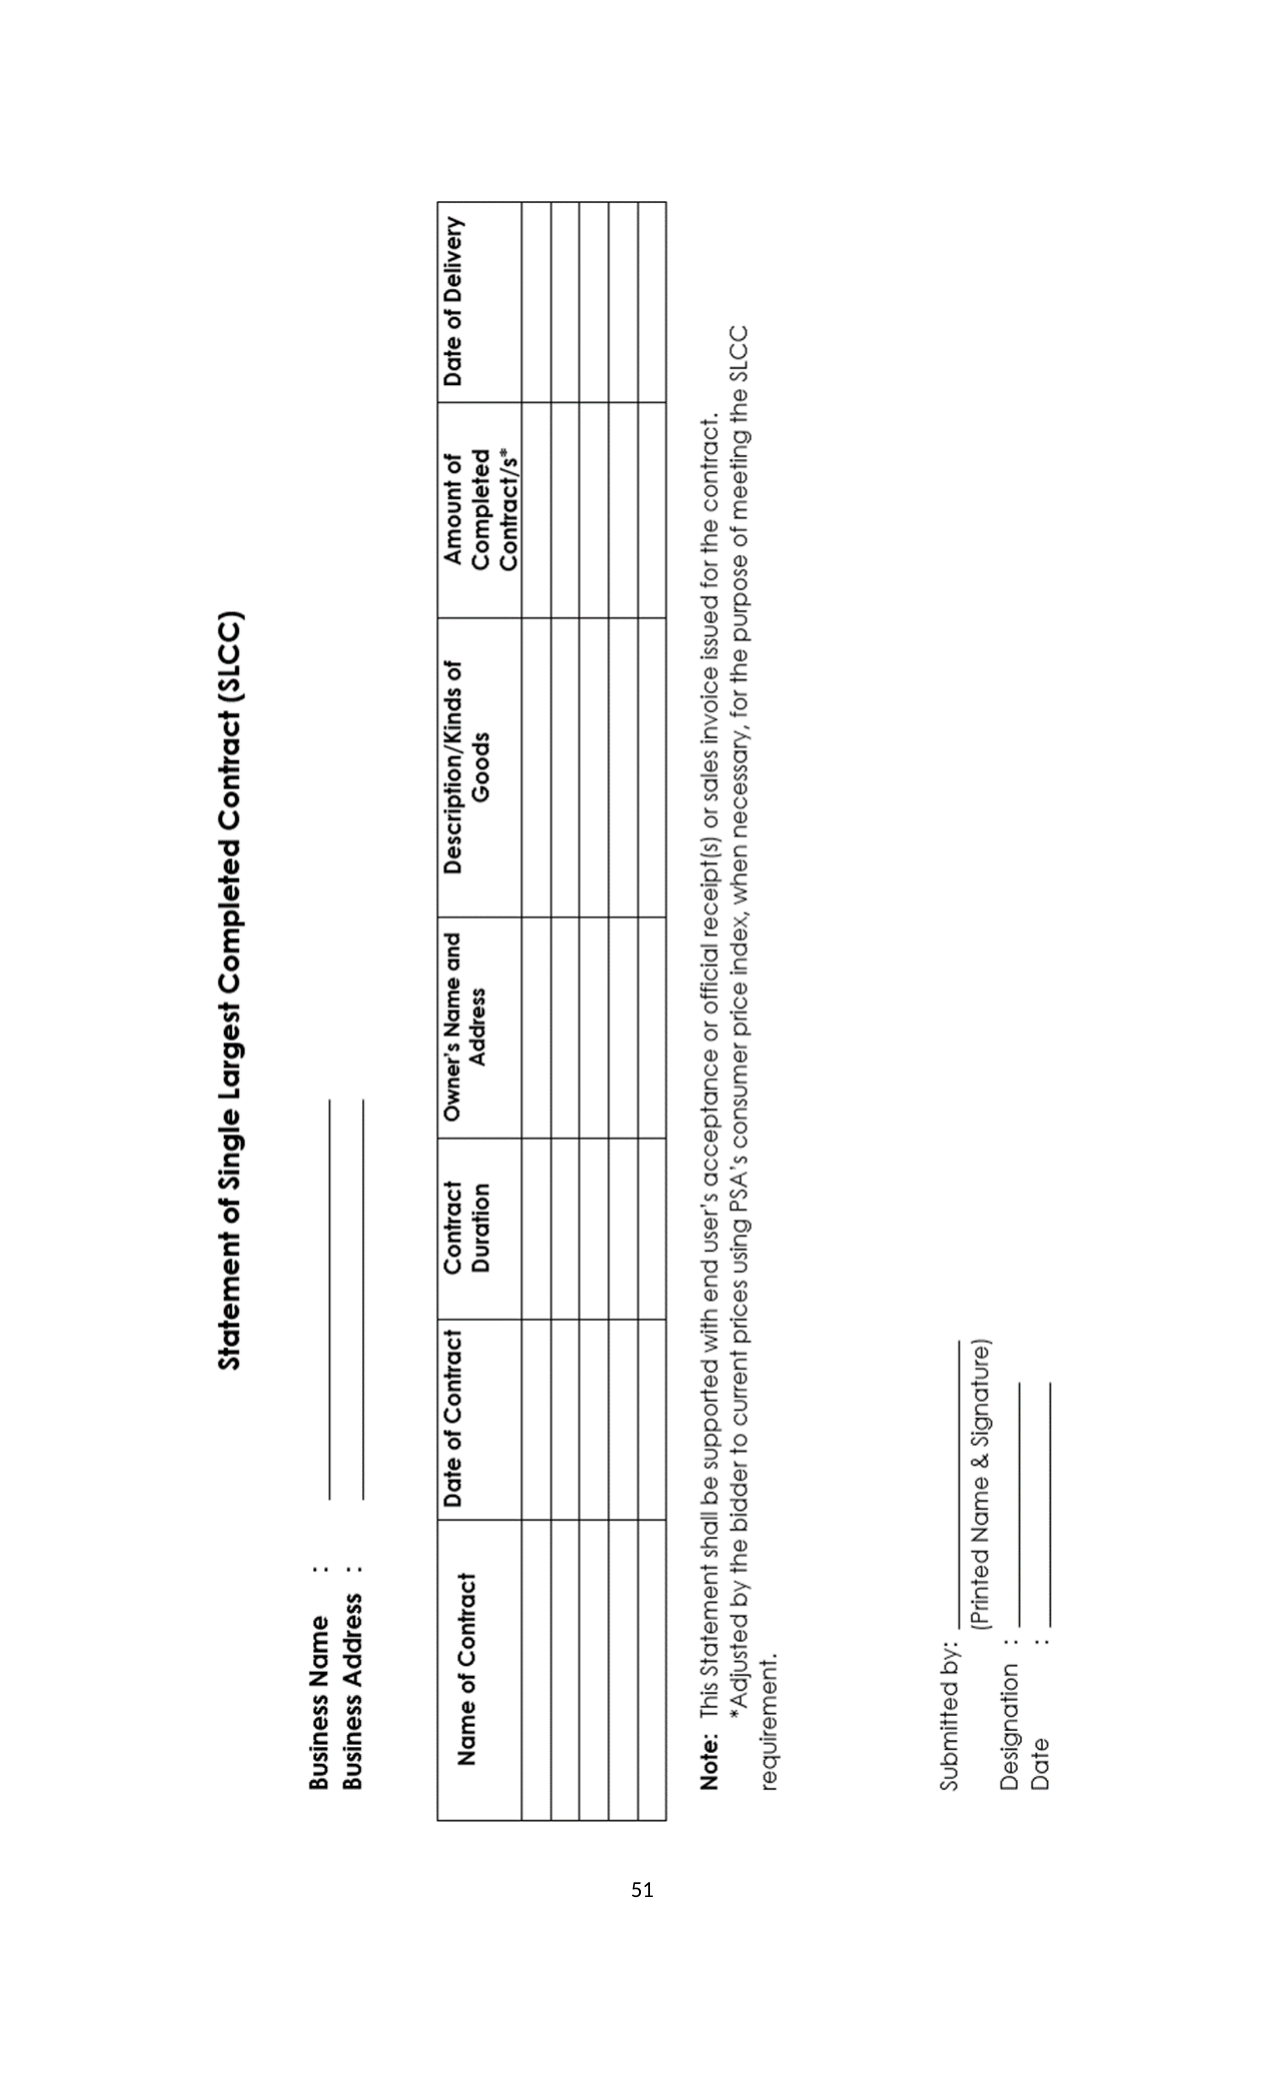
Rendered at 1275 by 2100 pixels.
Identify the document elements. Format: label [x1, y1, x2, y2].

picture [177, 147, 1108, 1874]
